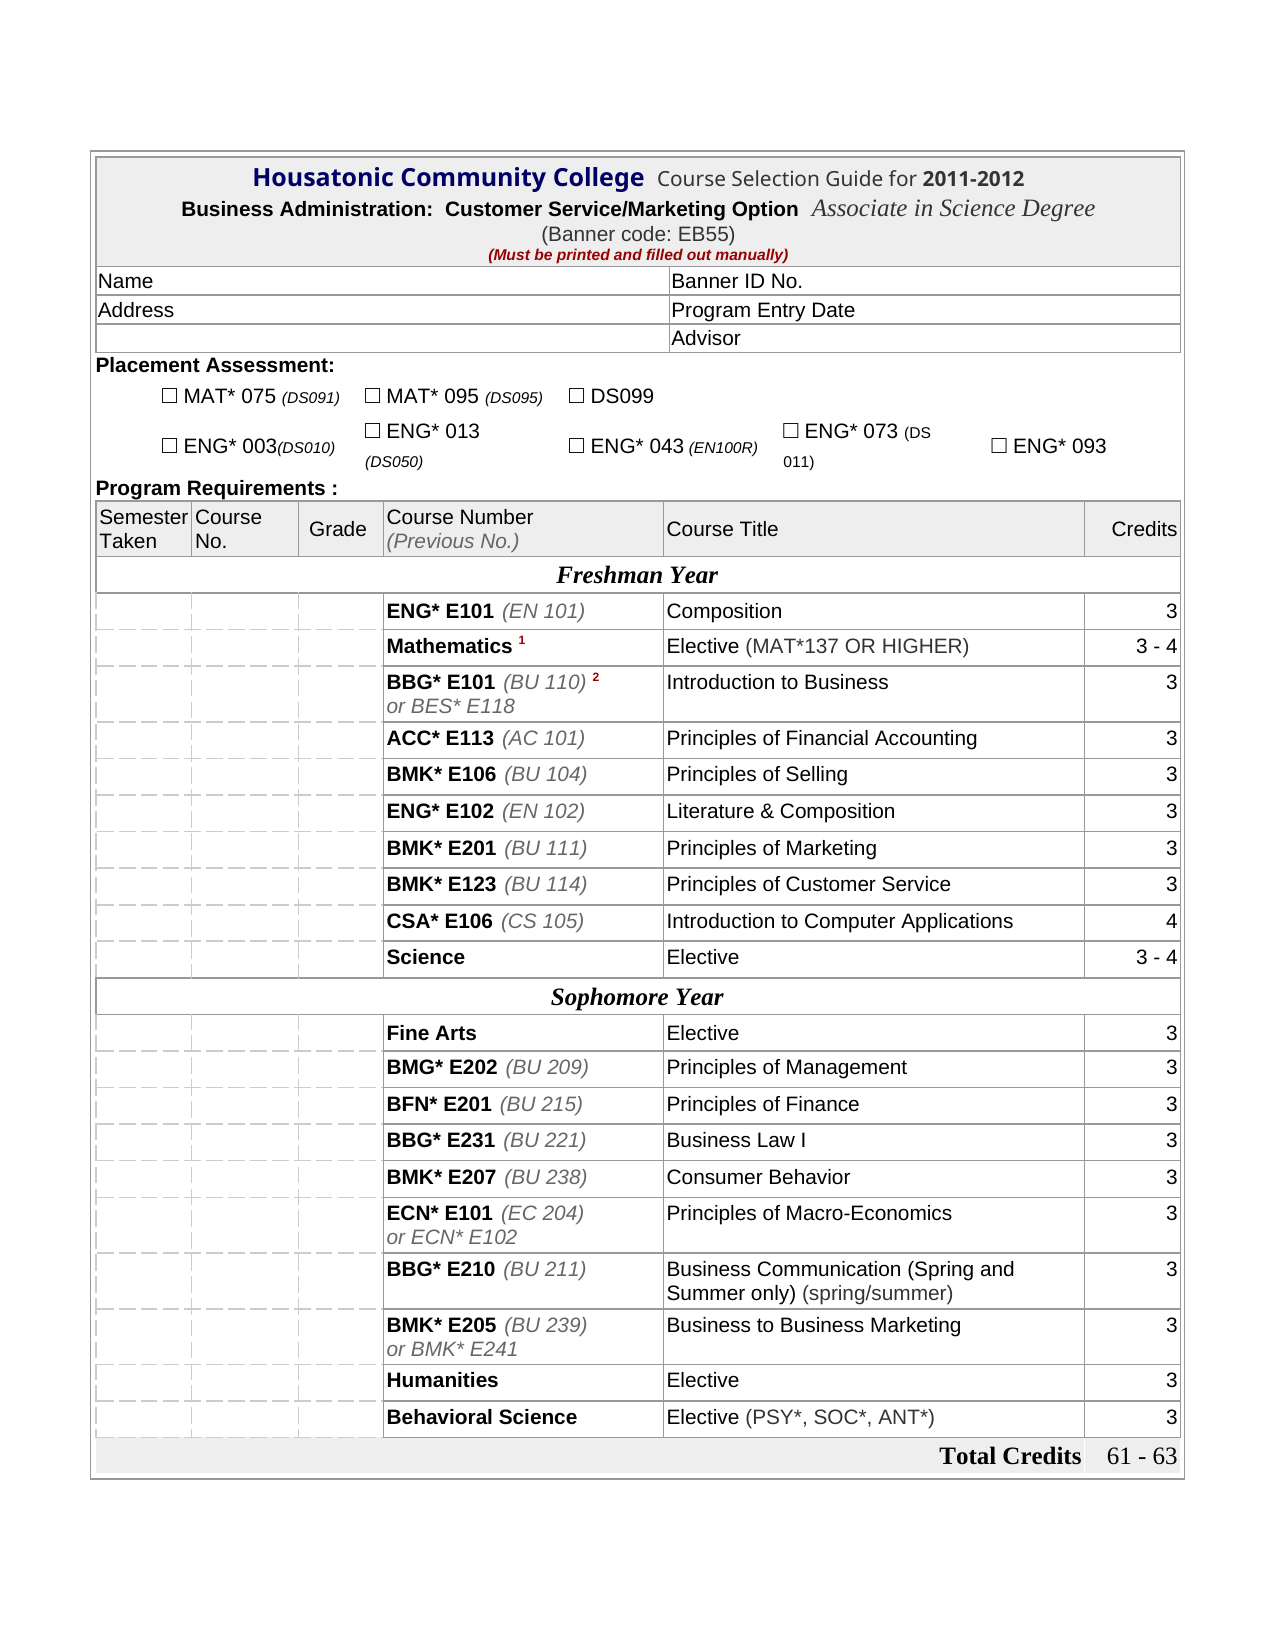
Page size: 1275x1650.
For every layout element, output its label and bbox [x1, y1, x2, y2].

table_header [91, 152, 1184, 1478]
